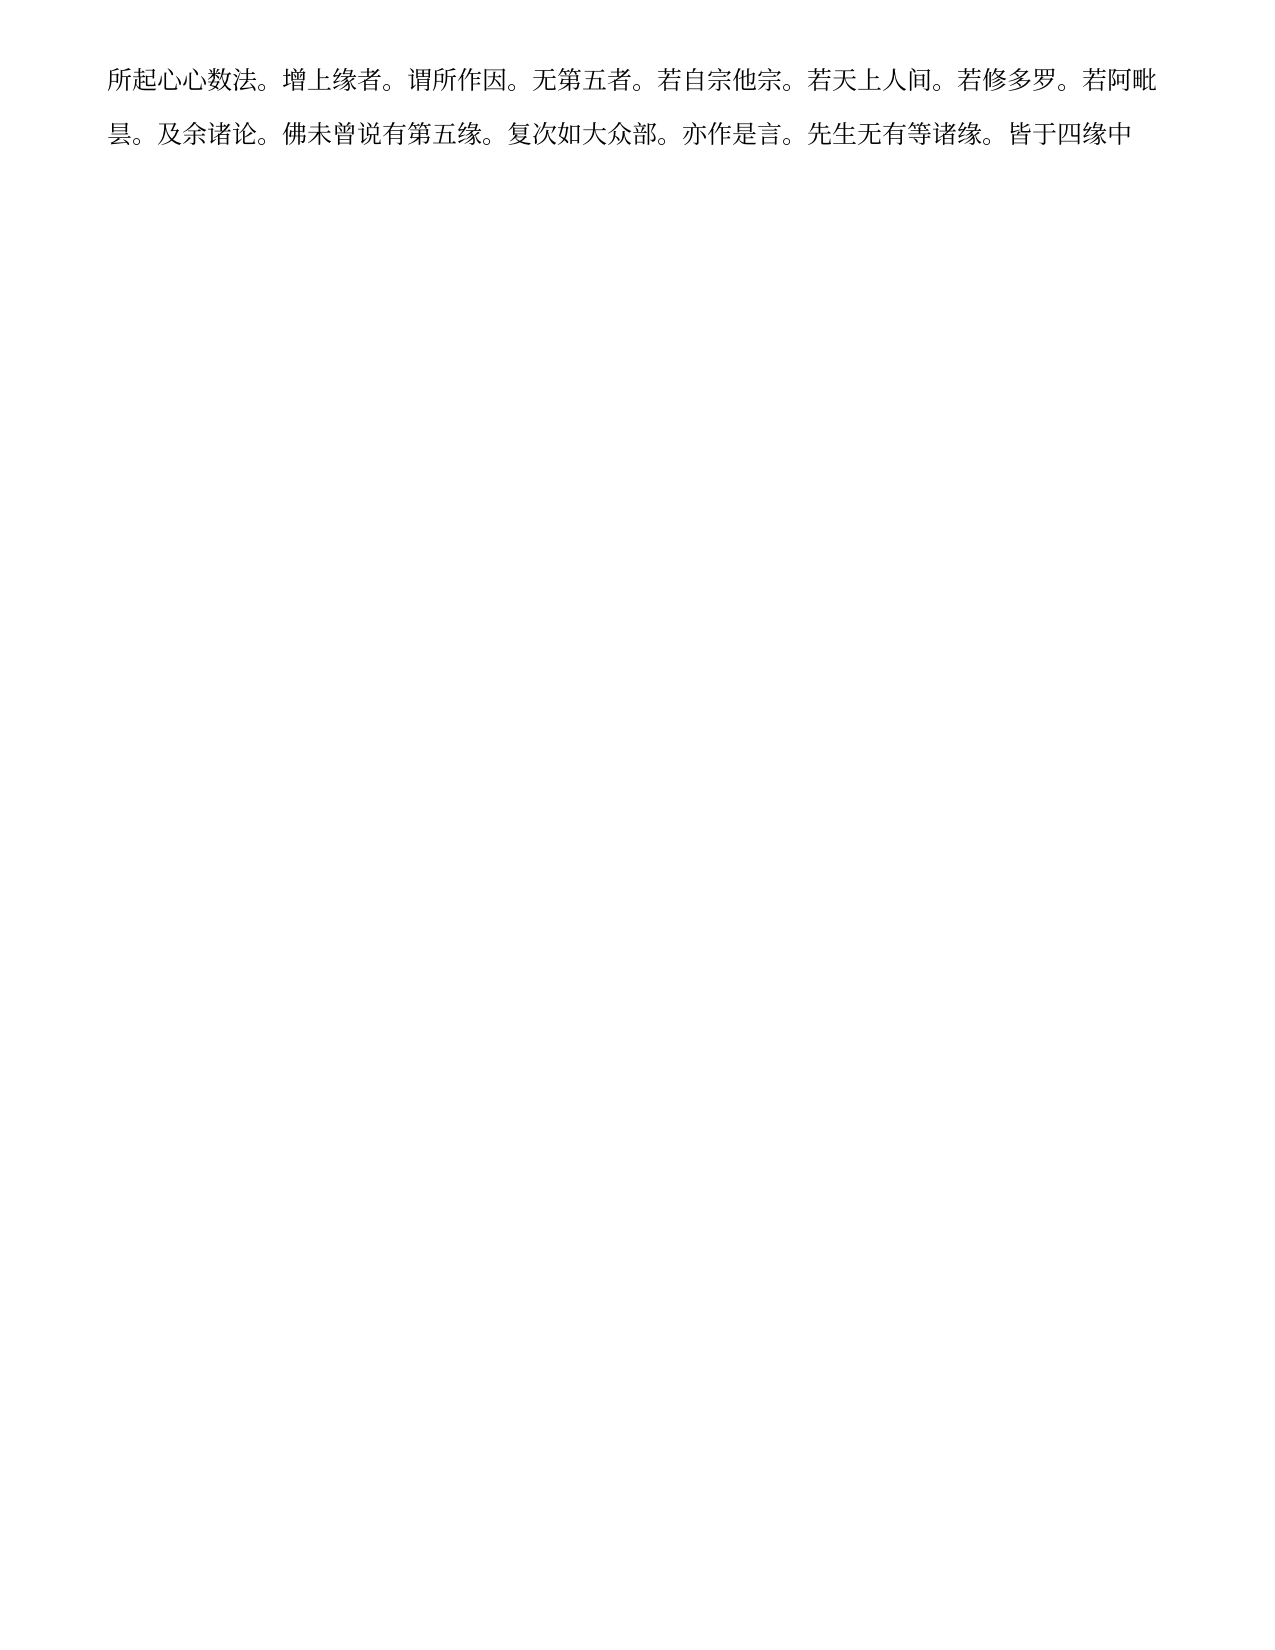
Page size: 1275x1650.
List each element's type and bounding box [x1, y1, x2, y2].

text [107, 60, 1159, 151]
